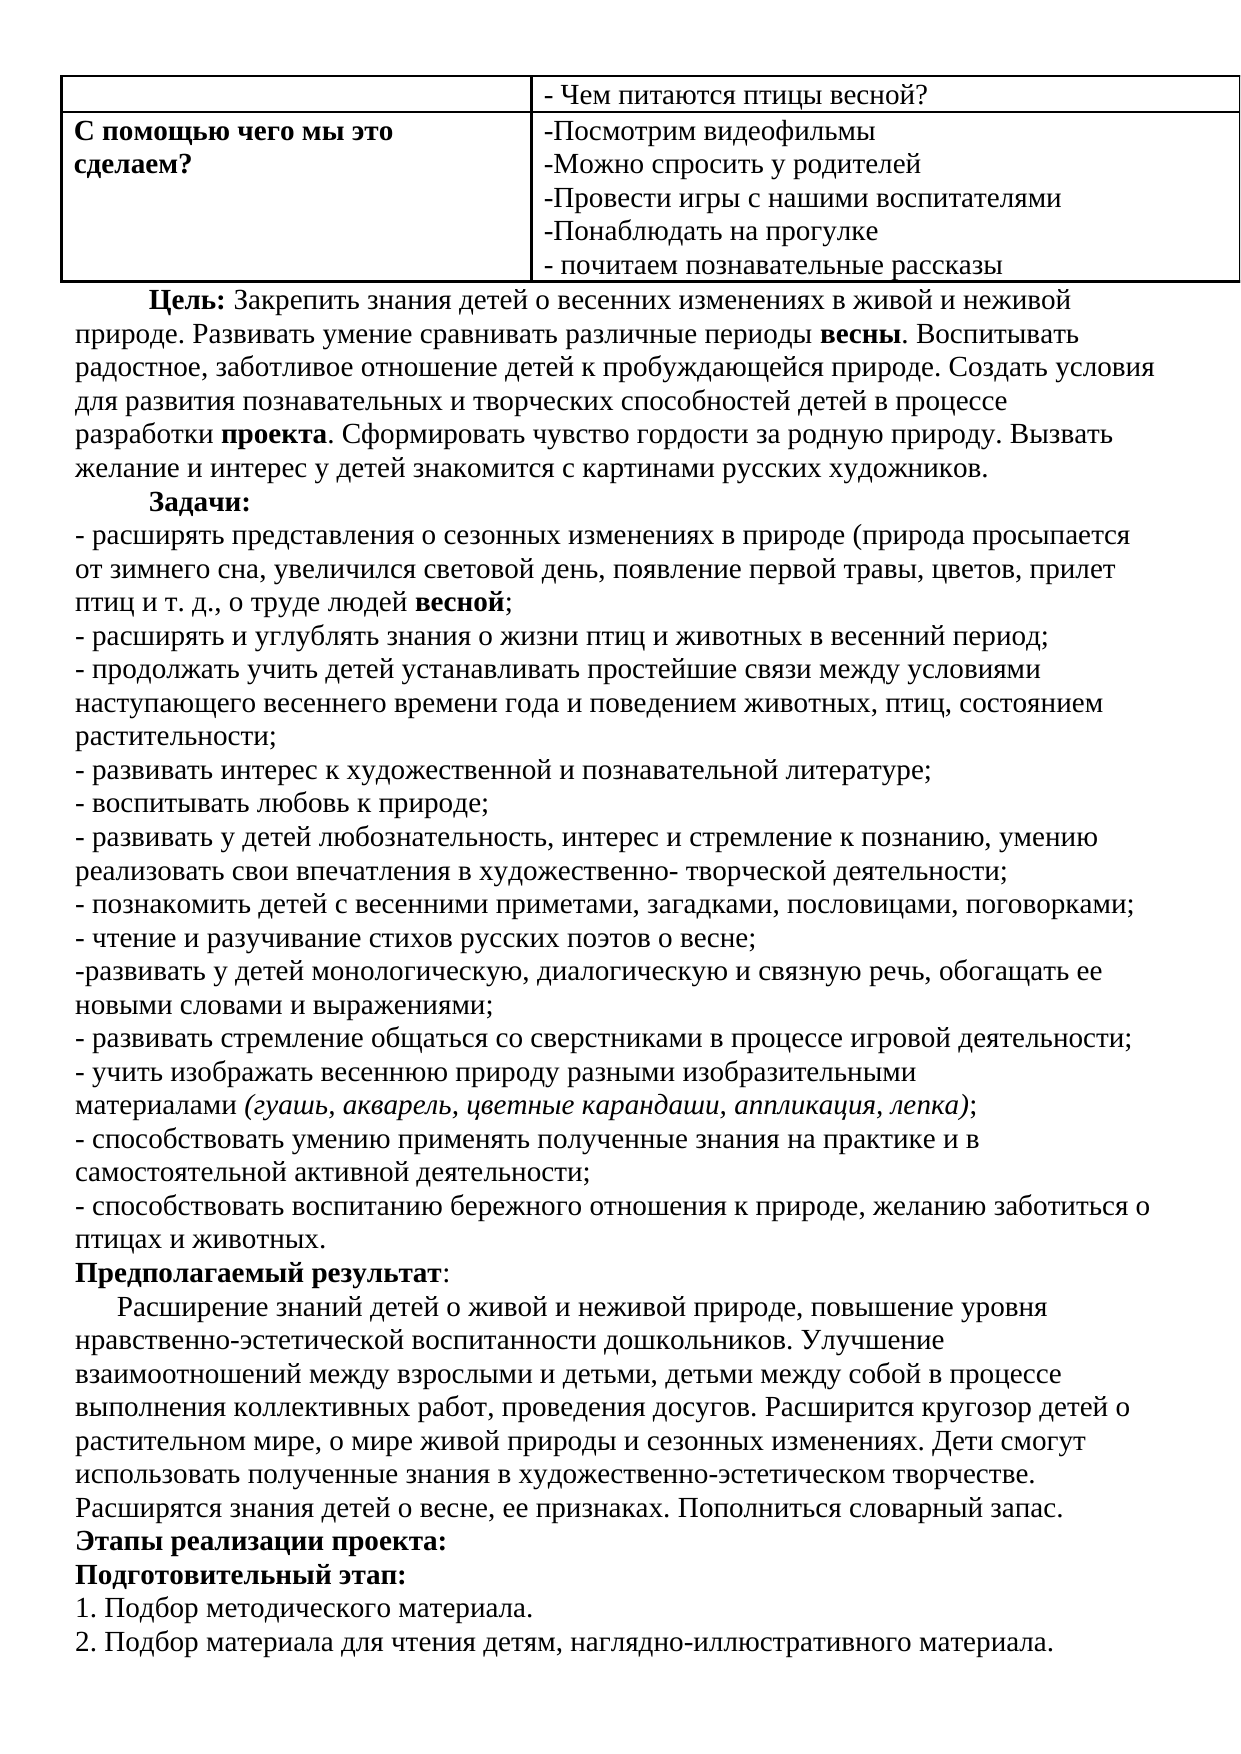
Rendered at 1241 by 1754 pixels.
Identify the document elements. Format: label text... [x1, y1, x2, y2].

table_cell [533, 77, 1239, 111]
text - развивать интерес к художественной и познавательной литературе; [75, 752, 1165, 786]
text 2. Подбор материала для чтения детям, наглядно-иллюстративного материала. [75, 1624, 1165, 1658]
text - чтение и разучивание стихов русских поэтов о весне; [75, 920, 1165, 953]
text Подготовительный этап: [75, 1557, 1165, 1591]
text - воспитывать любовь к природе; [75, 786, 1165, 819]
text Этапы реализации проекта: [75, 1523, 1165, 1557]
text - способствовать умению применять полученные знания на практике и в самостоятельной активной деятельности; [75, 1121, 1165, 1188]
text - расширять представления о сезонных изменениях в природе (природа просыпается от зимнего сна, увеличился световой день, появление первой травы, цветов, прилет птиц и т. д., о труде людей весной; [75, 517, 1165, 618]
table_cell -Посмотрим видеофильмы -Можно спросить у родителей -Провести игры с нашими воспитателями -Понаблюдать на прогулке - почитаем познавательные рассказы [533, 113, 1239, 280]
text - развивать стремление общаться со сверстниками в процессе игровой деятельности; [75, 1020, 1165, 1054]
text - расширять и углублять знания о жизни птиц и животных в весенний период; [75, 618, 1165, 651]
text - учить изображать весеннюю природу разными изобразительными материалами (гуашь, акварель, цветные карандаши, аппликация, лепка); [75, 1054, 1165, 1121]
text Предполагаемый результат: [75, 1255, 1165, 1289]
text -развивать у детей монологическую, диалогическую и связную речь, обогащать ее новыми словами и выражениями; [75, 953, 1165, 1020]
text - способствовать воспитанию бережного отношения к природе, желанию заботиться о птицах и животных. [75, 1188, 1165, 1255]
text - продолжать учить детей устанавливать простейшие связи между условиями наступающего весеннего времени года и поведением животных, птиц, состоянием растительности; [75, 651, 1165, 752]
text 1. Подбор методического материала. [75, 1591, 1165, 1624]
table_cell С помощью чего мы это сделаем? [63, 113, 530, 280]
text - развивать у детей любознательность, интерес и стремление к познанию, умению реализовать свои впечатления в художественно- творческой деятельности; [75, 819, 1165, 886]
text Задачи: [75, 484, 1165, 517]
text - познакомить детей с весенними приметами, загадками, пословицами, поговорками; [75, 886, 1165, 920]
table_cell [63, 77, 530, 111]
text Расширение знаний детей о живой и неживой природе, повышение уровня нравственно-эстетической воспитанности дошкольников. Улучшение взаимоотношений между взрослыми и детьми, детьми между собой в процессе выполнения коллективных работ, проведения досугов. Расширится кругозор детей о растительном мире, о мире живой природы и сезонных изменениях. Дети смогут использовать полученные знания в художественно-эстетическом творчестве. Расширятся знания детей о весне, ее признаках. Пополниться словарный запас. [75, 1289, 1165, 1523]
text Цель: Закрепить знания детей о весенних изменениях в живой и неживой природе. Развивать умение сравнивать различные периоды весны. Воспитывать радостное, заботливое отношение детей к пробуждающейся природе. Создать условия для развития познавательных и творческих способностей детей в процессе разработки проекта. Сформировать чувство гордости за родную природу. Вызвать желание и интерес у детей знакомится с картинами русских художников. [75, 283, 1165, 484]
